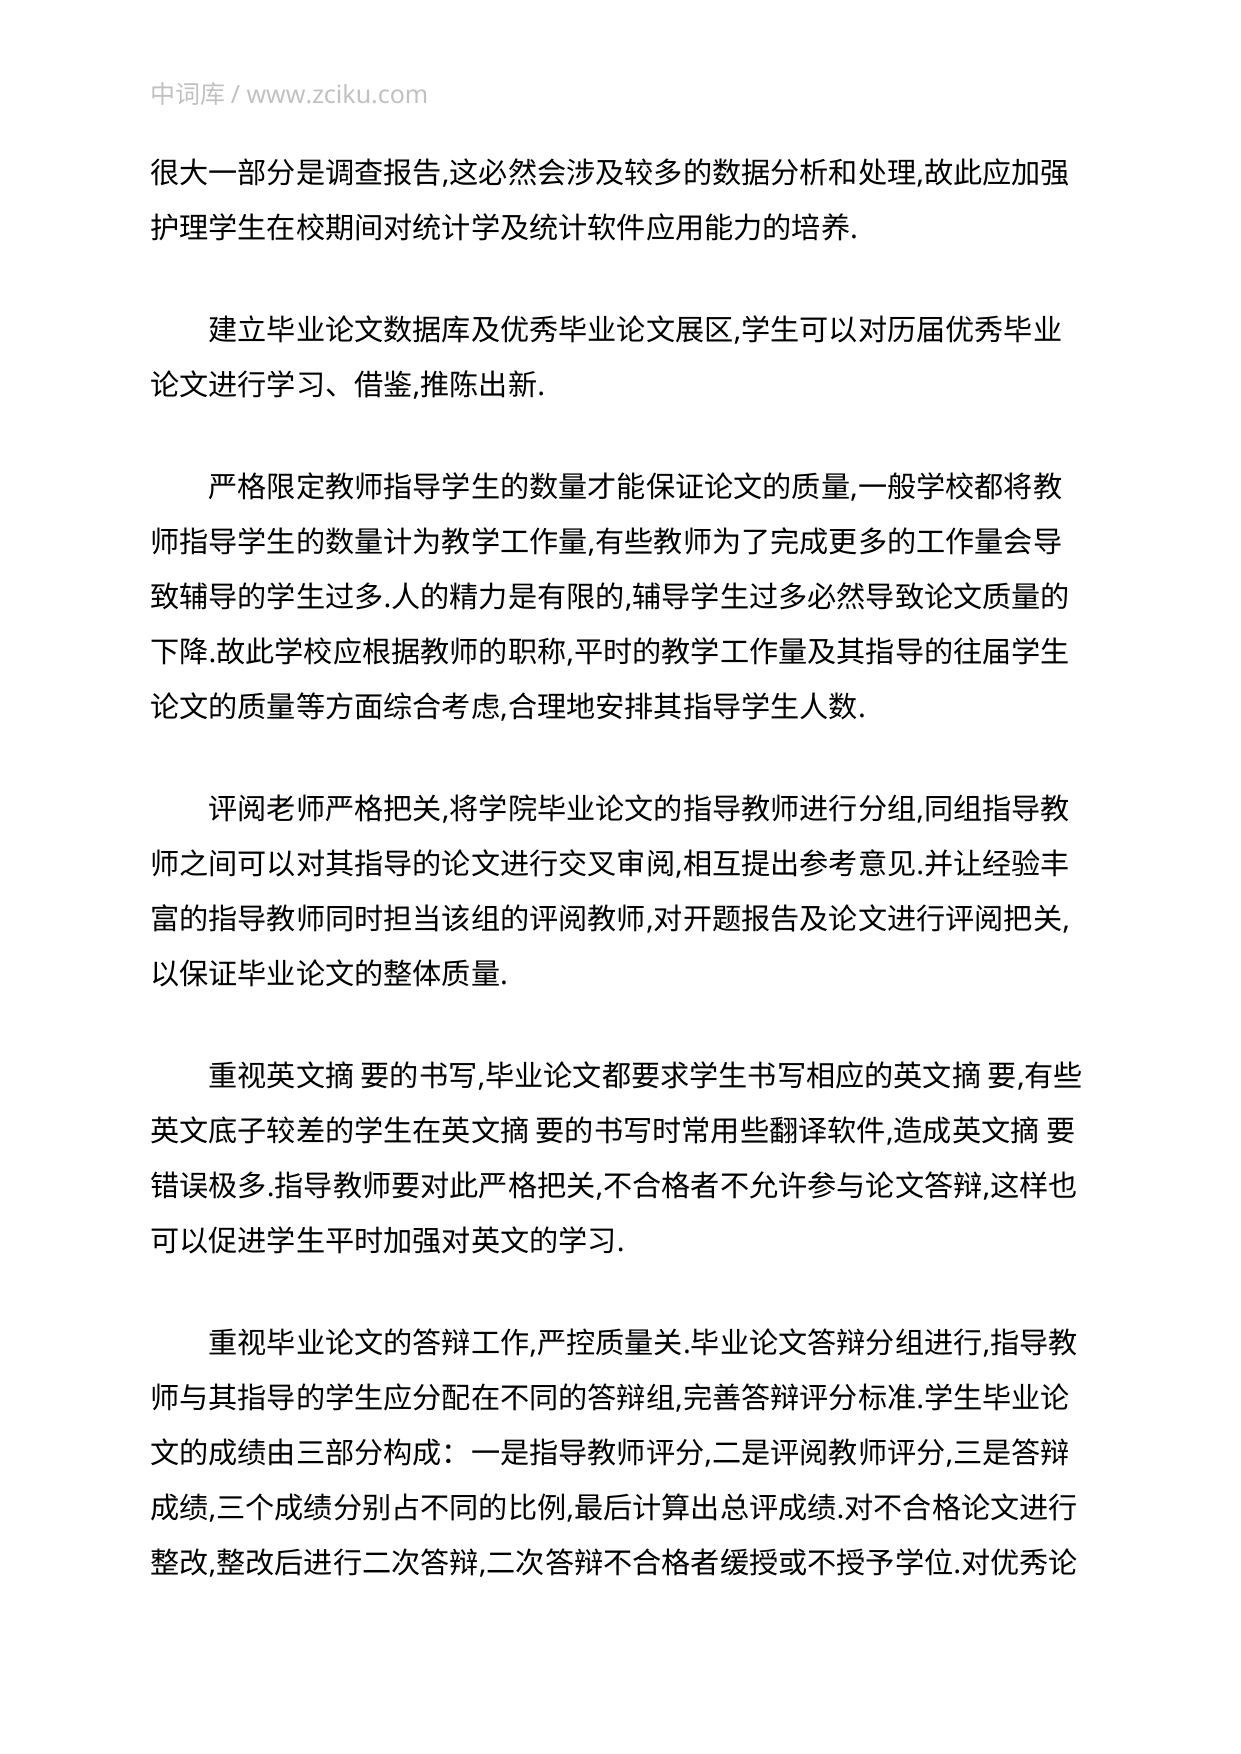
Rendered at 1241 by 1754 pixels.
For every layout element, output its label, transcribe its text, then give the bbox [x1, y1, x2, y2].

text 建立毕业论文数据库及优秀毕业论文展区,学生可以对历届优秀毕业论文进行学习、借鉴,推陈出新. [150, 307, 1090, 404]
text 评阅老师严格把关,将学院毕业论文的指导教师进行分组,同组指导教师之间可以对其指导的论文进行交叉审阅,相互提出参考意见.并让经验丰富的指导教师同时担当该组的评阅教师,对开题报告及论文进行评阅把关,以保证毕业论文的整体质量. [150, 786, 1090, 993]
text 重视英文摘 要的书写,毕业论文都要求学生书写相应的英文摘 要,有些英文底子较差的学生在英文摘 要的书写时常用些翻译软件,造成英文摘 要错误极多.指导教师要对此严格把关,不合格者不允许参与论文答辩,这样也可以促进学生平时加强对英文的学习. [150, 1053, 1090, 1260]
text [150, 150, 1090, 247]
text 严格限定教师指导学生的数量才能保证论文的质量,一般学校都将教师指导学生的数量计为教学工作量,有些教师为了完成更多的工作量会导致辅导的学生过多.人的精力是有限的,辅导学生过多必然导致论文质量的下降.故此学校应根据教师的职称,平时的教学工作量及其指导的往届学生论文的质量等方面综合考虑,合理地安排其指导学生人数. [150, 464, 1090, 726]
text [150, 1320, 1090, 1582]
